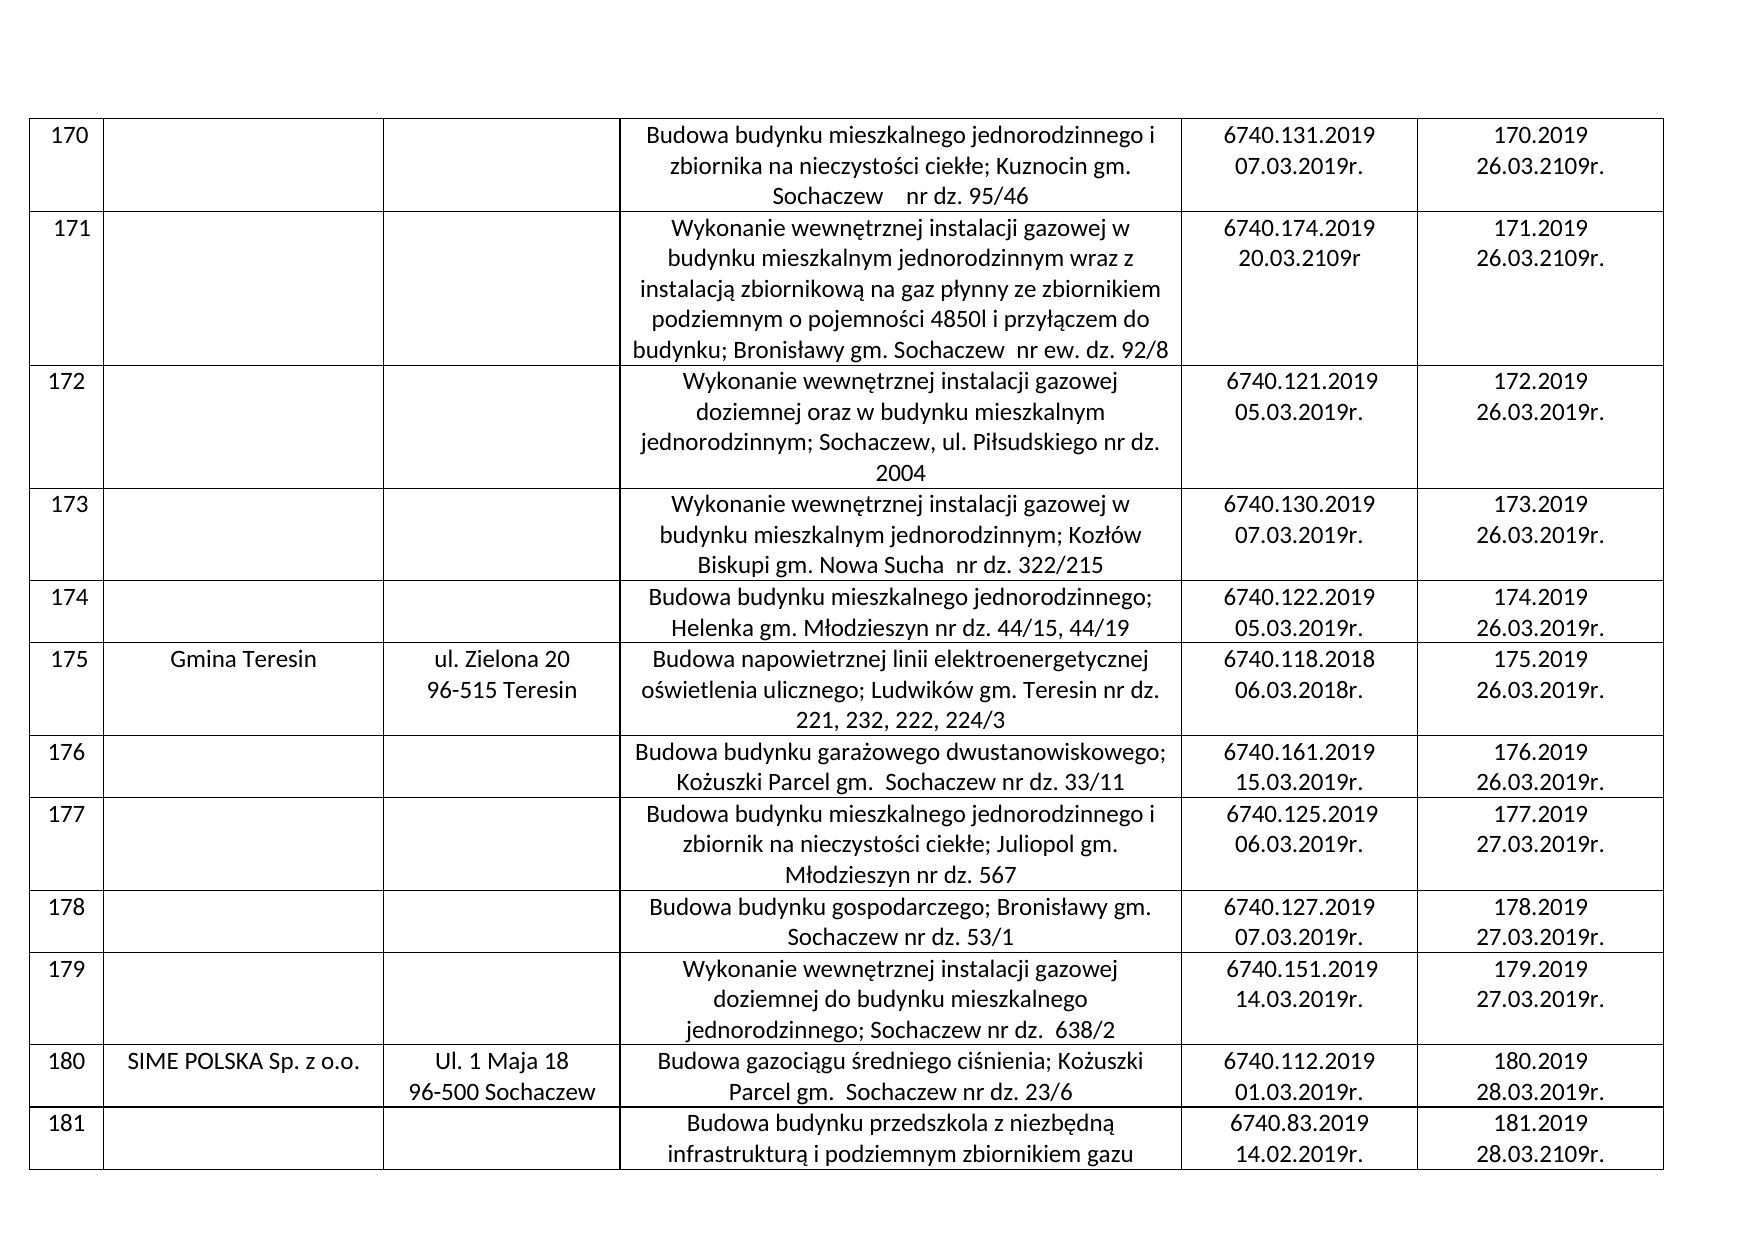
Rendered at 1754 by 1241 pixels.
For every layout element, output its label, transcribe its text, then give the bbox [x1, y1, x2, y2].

table_cell 176 [30, 736, 103, 797]
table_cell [1182, 1108, 1417, 1168]
table_cell Budowa napowietrznej linii elektroenergetycznej oświetlenia ulicznego; Ludwików gm. Teresin nr dz. 221, 232, 222, 224/3 [621, 643, 1181, 735]
table_cell 6740.121.2019 05.03.2019r. [1182, 366, 1417, 488]
table_cell Wykonanie wewnętrznej instalacji gazowej w budynku mieszkalnym jednorodzinnym wraz z instalacją zbiornikową na gaz płynny ze zbiornikiem podziemnym o pojemności 4850l i przyłączem do budynku; Bronisławy gm. Sochaczew nr ew. dz. 92/8 [621, 212, 1181, 364]
table_cell 176.2019 26.03.2019r. [1418, 736, 1663, 797]
table_cell 171.2019 26.03.2109r. [1418, 212, 1663, 364]
table_cell [384, 891, 619, 952]
table_cell 178 [30, 891, 103, 952]
table_cell 170.2019 26.03.2109r. [1418, 119, 1663, 211]
table_cell Ul. 1 Maja 18 96-500 Sochaczew [384, 1045, 619, 1106]
table_cell 6740.125.2019 06.03.2019r. [1182, 798, 1417, 889]
table_cell [104, 212, 383, 364]
table_cell 180.2019 28.03.2019r. [1418, 1045, 1663, 1106]
table_cell Gmina Teresin [104, 643, 383, 735]
table_cell 6740.122.2019 05.03.2019r. [1182, 581, 1417, 642]
table_cell [104, 736, 383, 797]
table_cell 171 [30, 212, 103, 364]
table_cell 6740.130.2019 07.03.2019r. [1182, 489, 1417, 580]
table_cell Budowa budynku mieszkalnego jednorodzinnego i zbiornika na nieczystości ciekłe; Kuznocin gm. Sochaczew nr dz. 95/46 [621, 119, 1181, 211]
table_cell 6740.151.2019 14.03.2019r. [1182, 953, 1417, 1044]
table_cell 177 [30, 798, 103, 889]
table_cell 178.2019 27.03.2019r. [1418, 891, 1663, 952]
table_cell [1418, 1108, 1663, 1168]
table_cell Budowa budynku mieszkalnego jednorodzinnego i zbiornik na nieczystości ciekłe; Juliopol gm. Młodzieszyn nr dz. 567 [621, 798, 1181, 889]
table_cell [384, 489, 619, 580]
table_cell [104, 581, 383, 642]
table_cell Wykonanie wewnętrznej instalacji gazowej doziemnej oraz w budynku mieszkalnym jednorodzinnym; Sochaczew, ul. Piłsudskiego nr dz. 2004 [621, 366, 1181, 488]
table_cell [621, 1108, 1181, 1168]
table_cell [104, 489, 383, 580]
table_cell 179 [30, 953, 103, 1044]
table_cell 177.2019 27.03.2019r. [1418, 798, 1663, 889]
table_cell 175.2019 26.03.2019r. [1418, 643, 1663, 735]
table_cell [384, 212, 619, 364]
table_cell 181 [30, 1108, 103, 1168]
table_cell 180 [30, 1045, 103, 1106]
table_cell ul. Zielona 20 96-515 Teresin [384, 643, 619, 735]
table_cell 172 [30, 366, 103, 488]
table_cell [384, 798, 619, 889]
table_cell 173 [30, 489, 103, 580]
table_cell [384, 119, 619, 211]
table_cell [384, 1108, 619, 1168]
table_cell [104, 891, 383, 952]
table_cell [104, 798, 383, 889]
table_cell 6740.174.2019 20.03.2109r [1182, 212, 1417, 364]
table_cell [384, 366, 619, 488]
table_cell Wykonanie wewnętrznej instalacji gazowej w budynku mieszkalnym jednorodzinnym; Kozłów Biskupi gm. Nowa Sucha nr dz. 322/215 [621, 489, 1181, 580]
table_cell 6740.161.2019 15.03.2019r. [1182, 736, 1417, 797]
table_cell 174 [30, 581, 103, 642]
table_cell 173.2019 26.03.2019r. [1418, 489, 1663, 580]
table_cell [104, 119, 383, 211]
table_cell [384, 581, 619, 642]
table_cell 175 [30, 643, 103, 735]
table_cell 6740.131.2019 07.03.2019r. [1182, 119, 1417, 211]
table_cell [104, 1108, 383, 1168]
table_cell Budowa budynku mieszkalnego jednorodzinnego; Helenka gm. Młodzieszyn nr dz. 44/15, 44/19 [621, 581, 1181, 642]
table_cell 172.2019 26.03.2019r. [1418, 366, 1663, 488]
table_cell Budowa gazociągu średniego ciśnienia; Kożuszki Parcel gm. Sochaczew nr dz. 23/6 [621, 1045, 1181, 1106]
table_cell 6740.112.2019 01.03.2019r. [1182, 1045, 1417, 1106]
table_cell [384, 953, 619, 1044]
table_cell Budowa budynku garażowego dwustanowiskowego; Kożuszki Parcel gm. Sochaczew nr dz. 33/11 [621, 736, 1181, 797]
table_cell 179.2019 27.03.2019r. [1418, 953, 1663, 1044]
table_cell 174.2019 26.03.2019r. [1418, 581, 1663, 642]
table_cell [104, 953, 383, 1044]
table_cell 170 [30, 119, 103, 211]
table_cell 6740.127.2019 07.03.2019r. [1182, 891, 1417, 952]
table_cell Wykonanie wewnętrznej instalacji gazowej doziemnej do budynku mieszkalnego jednorodzinnego; Sochaczew nr dz. 638/2 [621, 953, 1181, 1044]
table_cell Budowa budynku gospodarczego; Bronisławy gm. Sochaczew nr dz. 53/1 [621, 891, 1181, 952]
table_cell 6740.118.2018 06.03.2018r. [1182, 643, 1417, 735]
table_cell SIME POLSKA Sp. z o.o. [104, 1045, 383, 1106]
table_cell [384, 736, 619, 797]
table_cell [104, 366, 383, 488]
